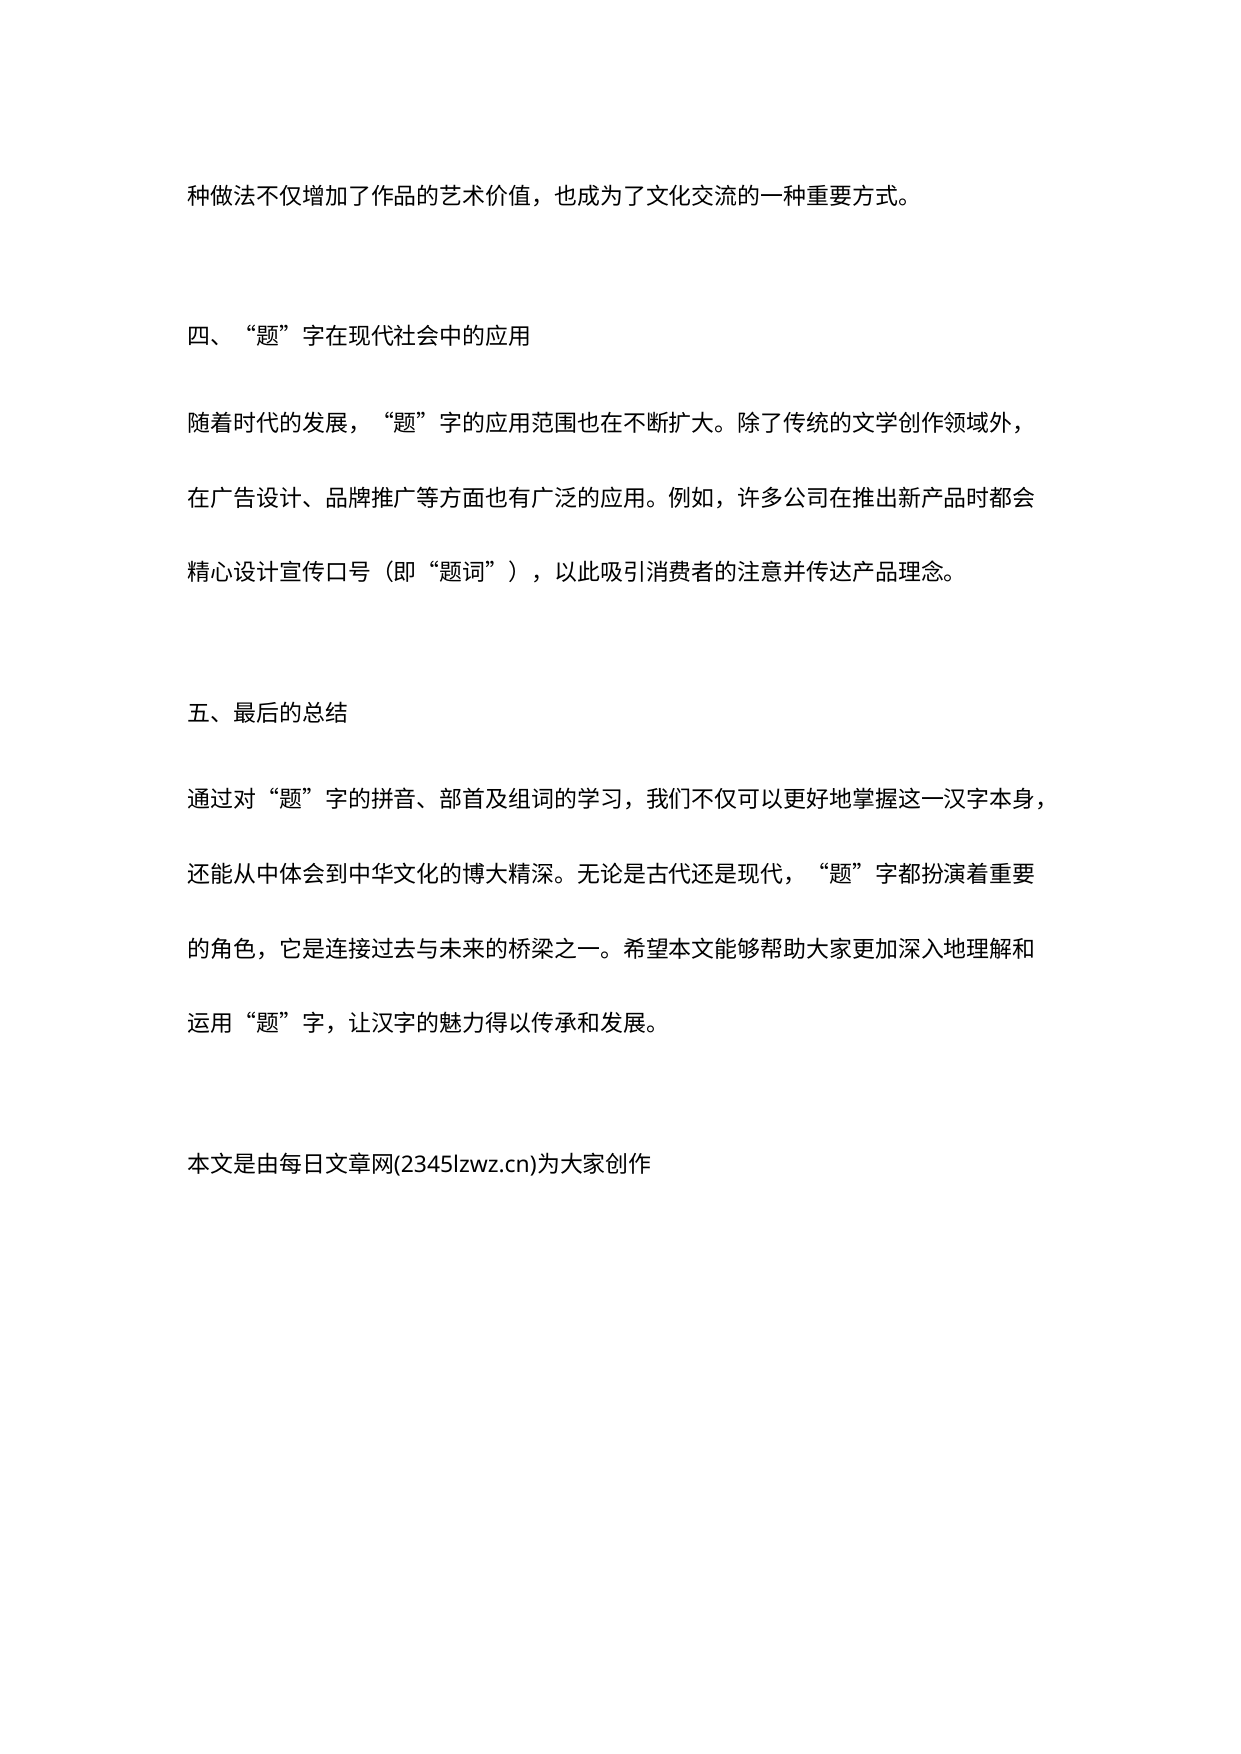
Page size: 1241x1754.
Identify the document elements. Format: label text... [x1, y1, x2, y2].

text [187, 162, 1053, 227]
text 随着时代的发展，“题”字的应用范围也在不断扩大。除了传统的文学创作领域外，在广告设计、品牌推广等方面也有广泛的应用。例如，许多公司在推出新产品时都会精心设计宣传口号（即“题词”），以此吸引消费者的注意并传达产品理念。 [187, 389, 1053, 603]
text 四、“题”字在现代社会中的应用 [187, 302, 1053, 367]
text 本文是由每日文章网(2345lzwz.cn)为大家创作 [187, 1130, 1053, 1195]
text 通过对“题”字的拼音、部首及组词的学习，我们不仅可以更好地掌握这一汉字本身，还能从中体会到中华文化的博大精深。无论是古代还是现代，“题”字都扮演着重要的角色，它是连接过去与未来的桥梁之一。希望本文能够帮助大家更加深入地理解和运用“题”字，让汉字的魅力得以传承和发展。 [187, 765, 1053, 1054]
text 五、最后的总结 [187, 679, 1053, 744]
